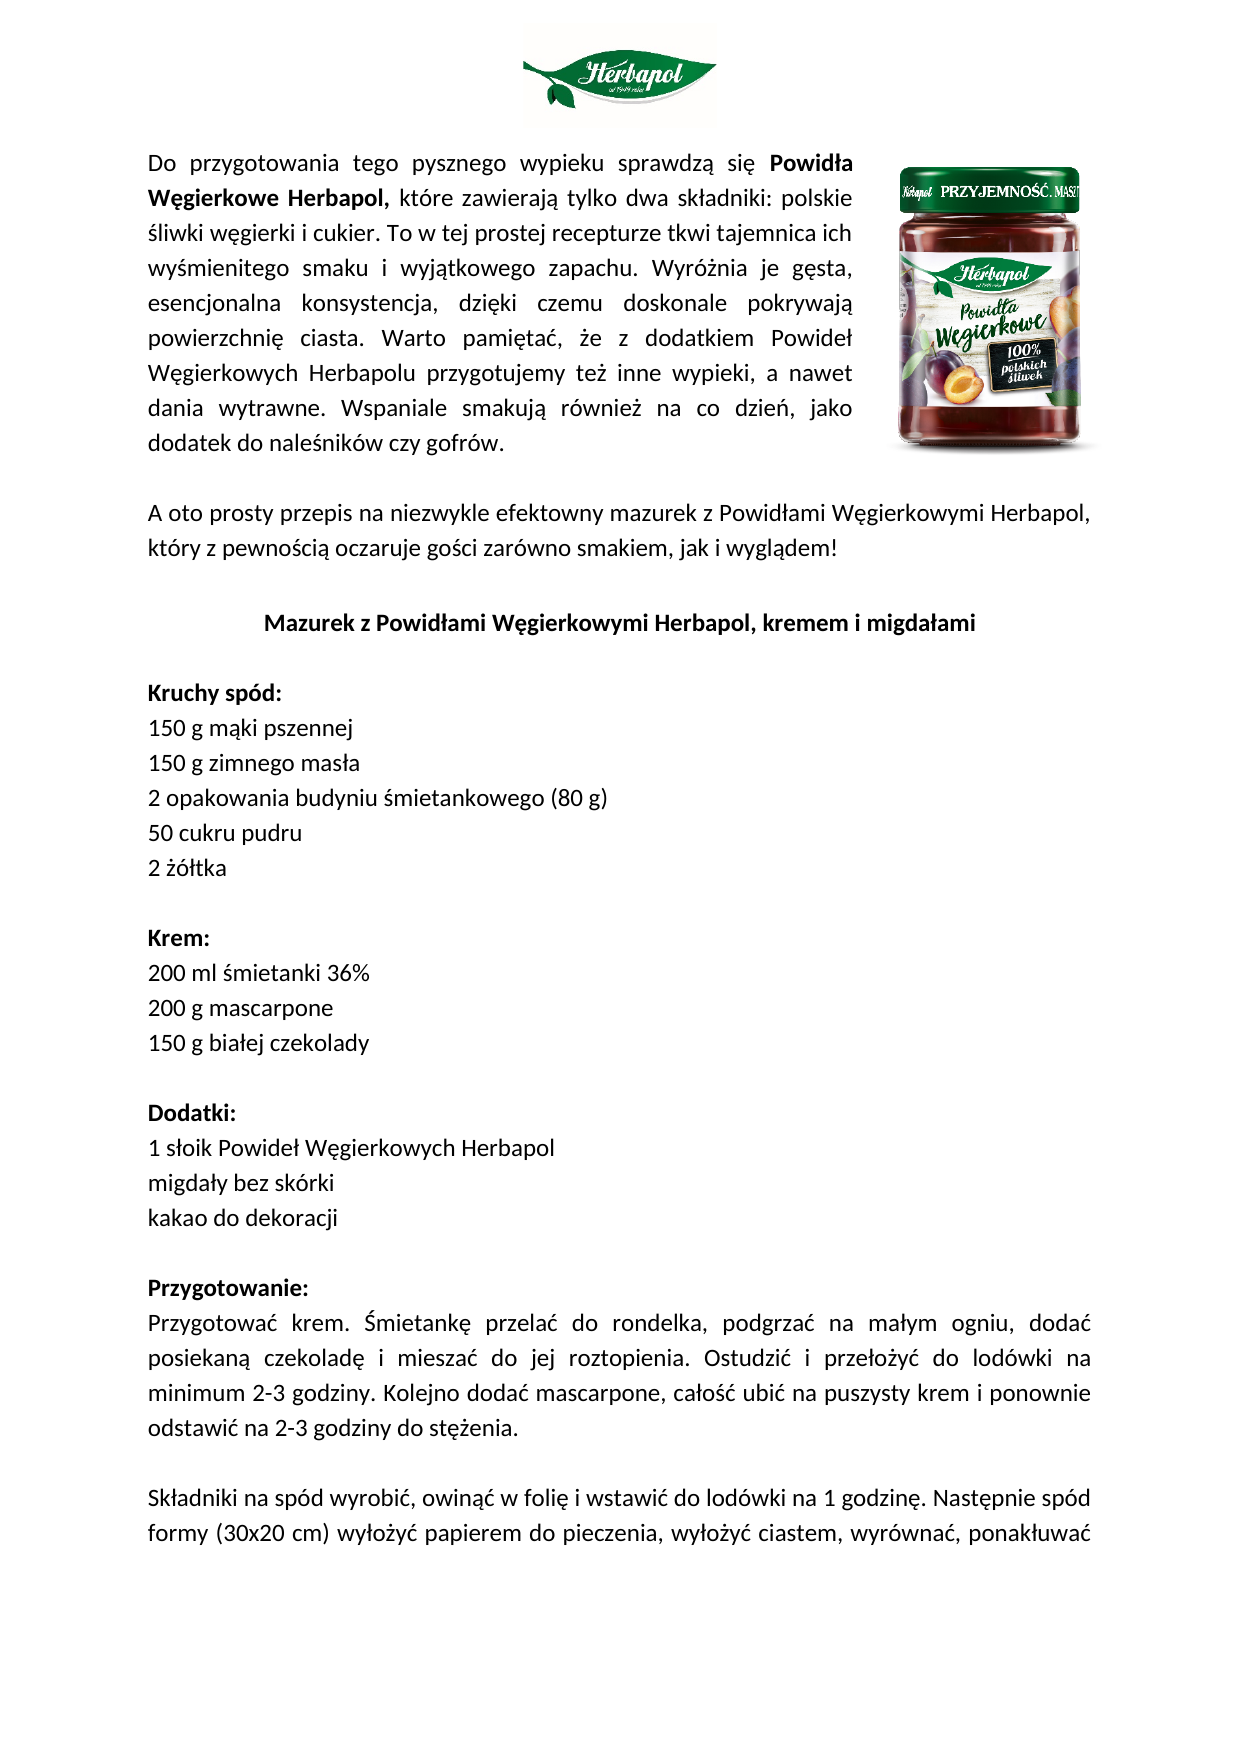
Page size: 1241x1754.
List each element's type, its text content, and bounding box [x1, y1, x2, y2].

text Dodatki: [148, 1097, 1093, 1127]
text 2 opakowania budyniu śmietankowego (80 g) [148, 782, 1093, 812]
text 150 g mąki pszennej [148, 712, 1093, 742]
text Krem: [148, 922, 1093, 952]
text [148, 1482, 1093, 1547]
text Przygotować krem. Śmietankę przelać do rondelka, podgrzać na małym ogniu, dodać posiekaną czekoladę i mieszać do jej roztopienia. Ostudzić i przełożyć do lodówki na minimum 2-3 godziny. Kolejno dodać mascarpone, całość ubić na puszysty krem i ponownie odstawić na 2-3 godziny do stężenia. [148, 1307, 1093, 1442]
text 150 g zimnego masła [148, 747, 1093, 777]
text A oto prosty przepis na niezwykle efektowny mazurek z Powidłami Węgierkowymi Herbapol, który z pewnością oczaruje gości zarówno smakiem, jak i wyglądem! [148, 498, 1093, 563]
picture [872, 147, 1111, 469]
text Mazurek z Powidłami Węgierkowymi Herbapol, kremem i migdałami [148, 607, 1093, 637]
text migdały bez skórki [148, 1167, 1093, 1197]
text 1 słoik Powideł Węgierkowych Herbapol [148, 1132, 1093, 1162]
text 2 żółtka [148, 852, 1093, 882]
text 150 g białej czekolady [148, 1027, 1093, 1057]
picture [523, 23, 717, 128]
text Przygotowanie: [148, 1272, 1093, 1302]
text Kruchy spód: [148, 677, 1093, 707]
text 50 cukru pudru [148, 817, 1093, 847]
text 200 g mascarpone [148, 992, 1093, 1022]
text kakao do dekoracji [148, 1202, 1093, 1232]
text 200 ml śmietanki 36% [148, 957, 1093, 987]
text Do przygotowania tego pysznego wypieku sprawdzą się Powidła Węgierkowe Herbapol, które zawierają tylko dwa składniki: polskie śliwki węgierki i cukier. To w tej prostej recepturze tkwi tajemnica ich wyśmienitego smaku i wyjątkowego zapachu. Wyróżnia je gęsta, esencjonalna konsystencja, dzięki czemu doskonale pokrywają powierzchnię ciasta. Warto pamiętać, że z dodatkiem Powideł Węgierkowych Herbapolu przygotujemy też inne wypieki, a nawet dania wytrawne. Wspaniale smakują również na co dzień, jako dodatek do naleśników czy gofrów. [148, 148, 872, 458]
